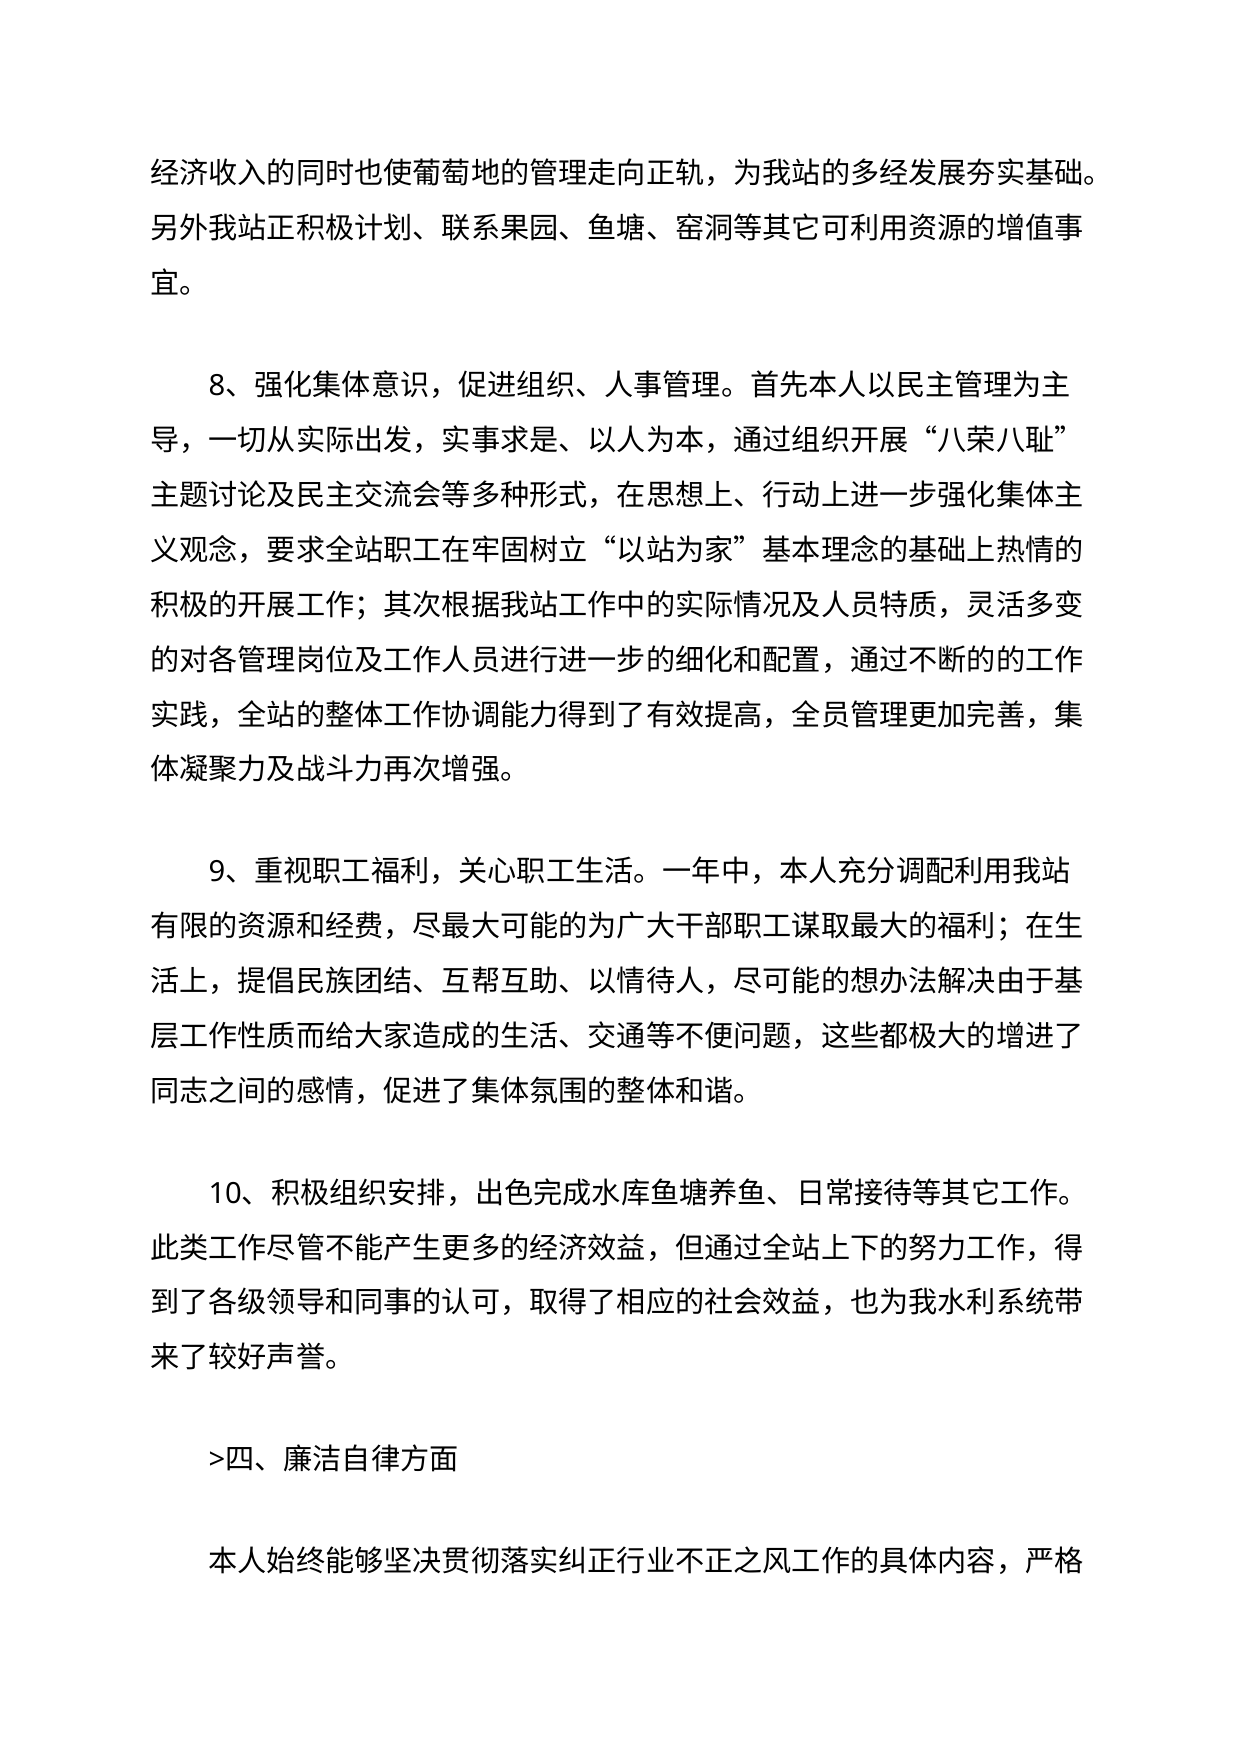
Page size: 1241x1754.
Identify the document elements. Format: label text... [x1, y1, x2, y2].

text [150, 150, 1090, 302]
text 10、积极组织安排，出色完成水库鱼塘养鱼、日常接待等其它工作。此类工作尽管不能产生更多的经济效益，但通过全站上下的努力工作，得到了各级领导和同事的认可，取得了相应的社会效益，也为我水利系统带来了较好声誉。 [150, 1169, 1090, 1376]
text >四、廉洁自律方面 [150, 1436, 1090, 1478]
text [150, 1538, 1090, 1580]
text 9、重视职工福利，关心职工生活。一年中，本人充分调配利用我站有限的资源和经费，尽最大可能的为广大干部职工谋取最大的福利；在生活上，提倡民族团结、互帮互助、以情待人，尽可能的想办法解决由于基层工作性质而给大家造成的生活、交通等不便问题，这些都极大的增进了同志之间的感情，促进了集体氛围的整体和谐。 [150, 848, 1090, 1110]
text 8、强化集体意识，促进组织、人事管理。首先本人以民主管理为主导，一切从实际出发，实事求是、以人为本，通过组织开展“八荣八耻”主题讨论及民主交流会等多种形式，在思想上、行动上进一步强化集体主义观念，要求全站职工在牢固树立“以站为家”基本理念的基础上热情的积极的开展工作；其次根据我站工作中的实际情况及人员特质，灵活多变的对各管理岗位及工作人员进行进一步的细化和配置，通过不断的的工作实践，全站的整体工作协调能力得到了有效提高，全员管理更加完善，集体凝聚力及战斗力再次增强。 [150, 362, 1090, 788]
